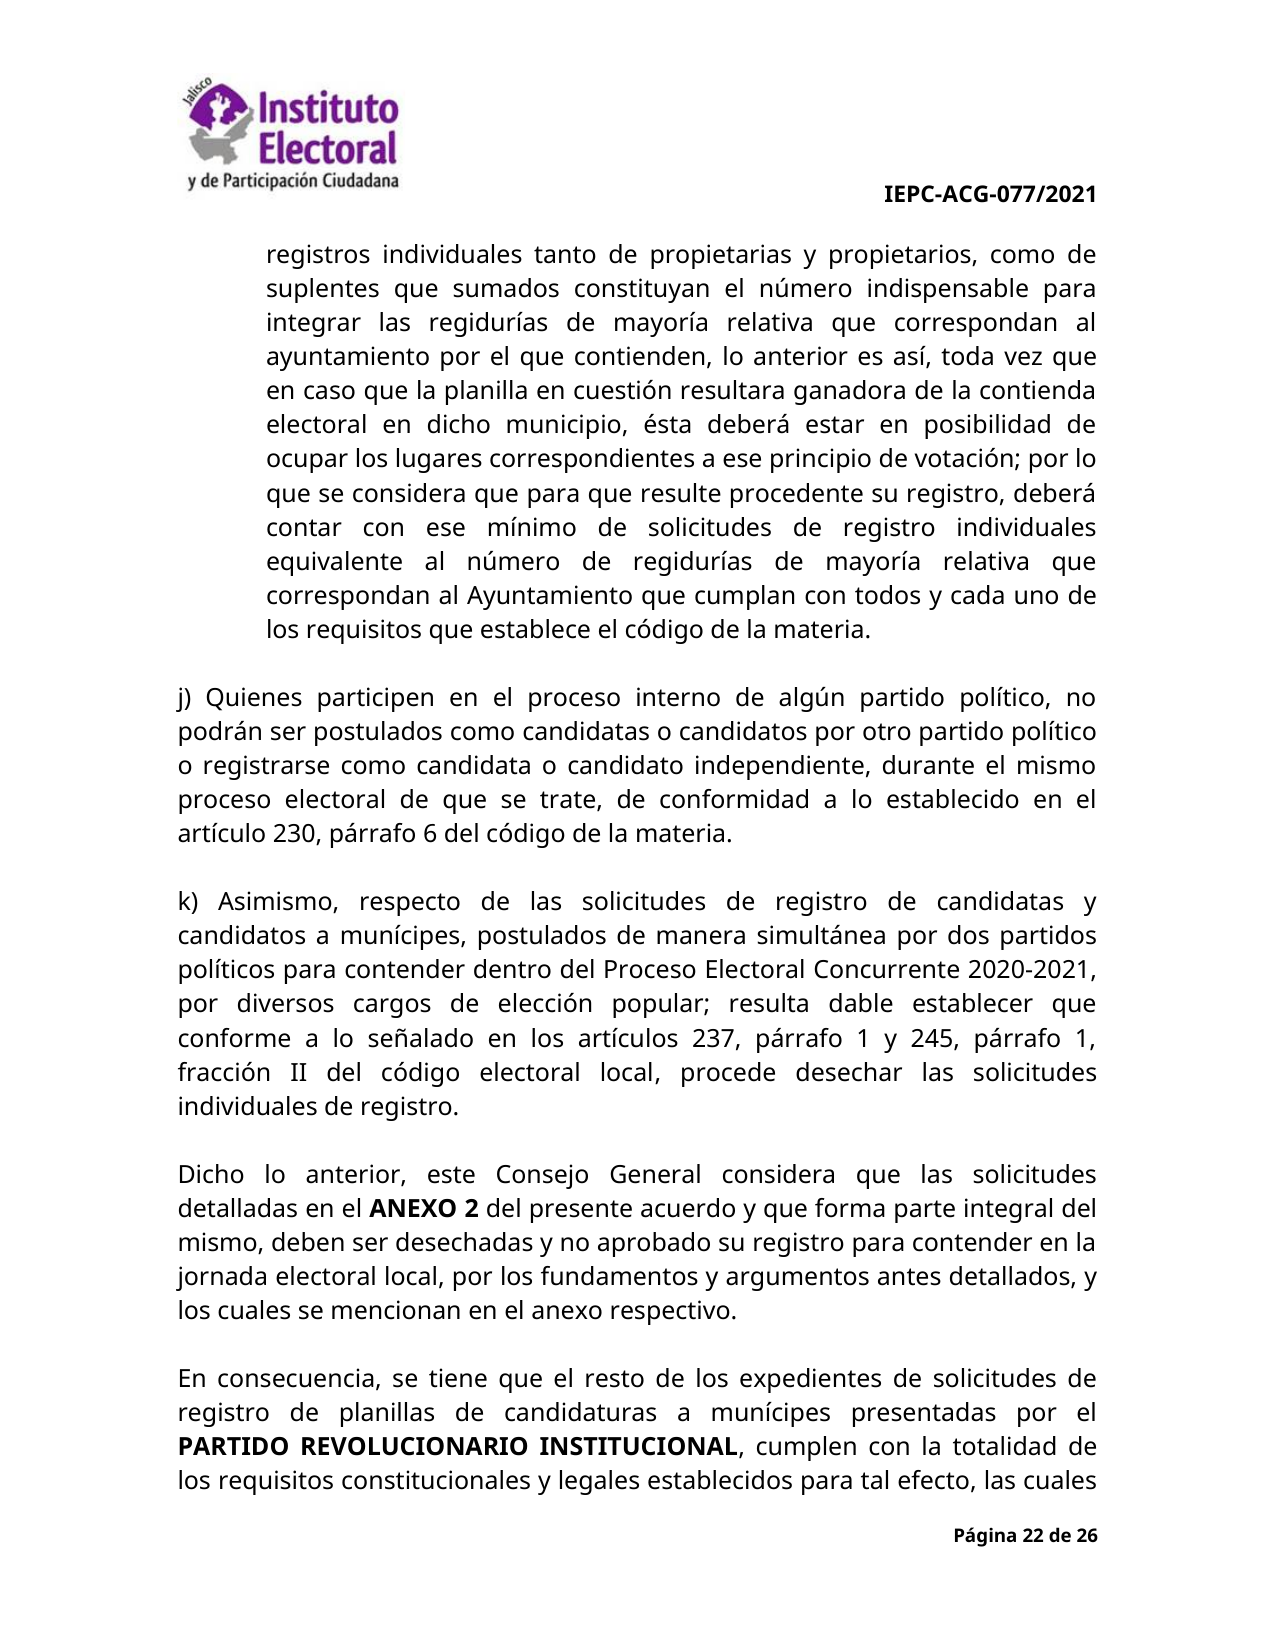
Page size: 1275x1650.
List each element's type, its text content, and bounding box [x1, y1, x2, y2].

text Dicho lo anterior, este Consejo General considera que las solicitudes detalladas en el ANEXO 2 del presente acuerdo y que forma parte integral del mismo, deben ser desechadas y no aprobado su registro para contender en la jornada electoral local, por los fundamentos y argumentos antes detallados, y los cuales se mencionan en el anexo respectivo. [177, 1156, 1098, 1327]
picture [177, 73, 406, 202]
text j) Quienes participen en el proceso interno de algún partido político, no podrán ser postulados como candidatas o candidatos por otro partido político o registrarse como candidata o candidato independiente, durante el mismo proceso electoral de que se trate, de conformidad a lo establecido en el artículo 230, párrafo 6 del código de la materia. [177, 679, 1098, 850]
text k) Asimismo, respecto de las solicitudes de registro de candidatas y candidatos a munícipes, postulados de manera simultánea por dos partidos políticos para contender dentro del Proceso Electoral Concurrente 2020-2021, por diversos cargos de elección popular; resulta dable establecer que conforme a lo señalado en los artículos 237, párrafo 1 y 245, párrafo 1, fracción II del código electoral local, procede desechar las solicitudes individuales de registro. [177, 884, 1098, 1122]
